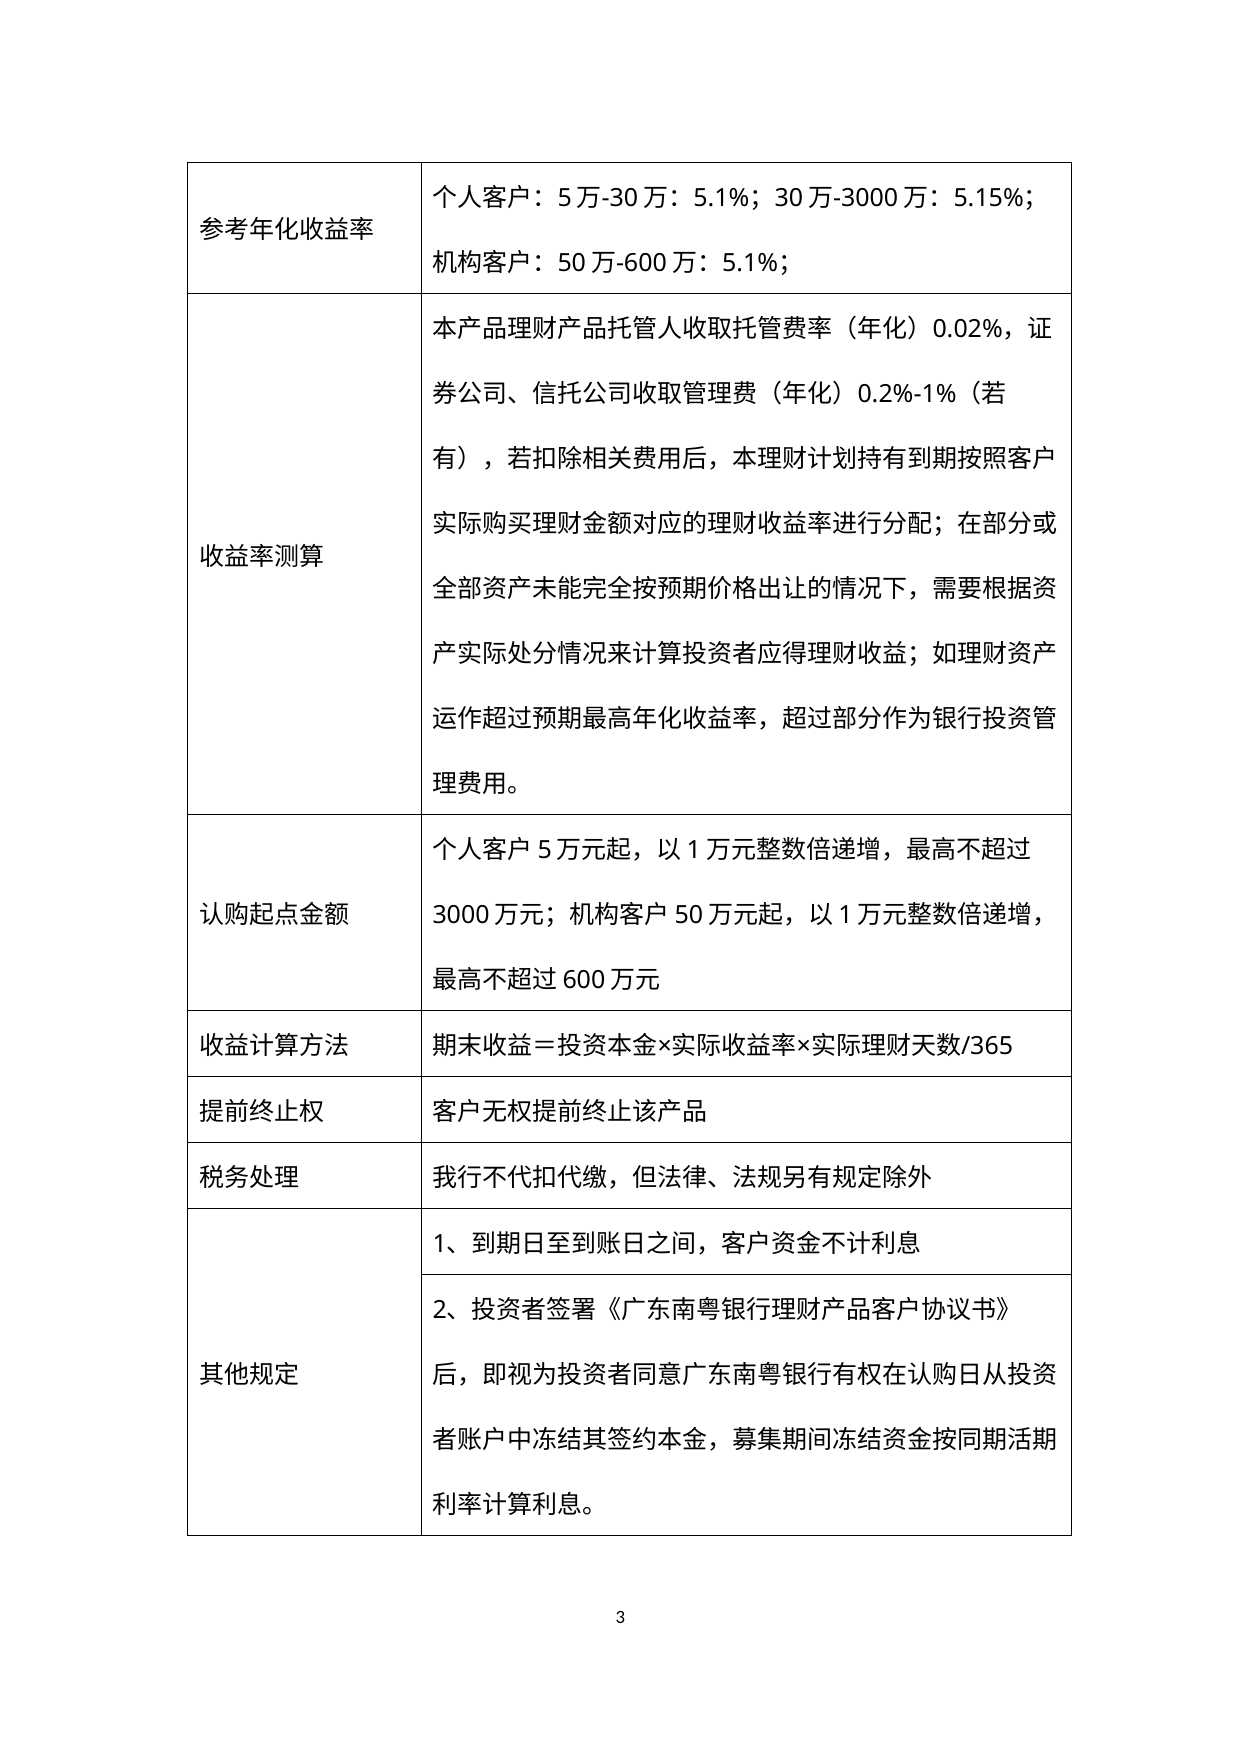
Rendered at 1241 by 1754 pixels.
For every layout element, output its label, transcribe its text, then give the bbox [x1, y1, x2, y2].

table_cell 我行不代扣代缴，但法律、法规另有规定除外 [422, 1143, 1071, 1208]
table_cell 其他规定 [188, 1209, 421, 1535]
table_cell 个人客户：5万-30万：5.1%；30万-3000万：5.15%； 机构客户：50万-600万：5.1%； [422, 163, 1071, 293]
table_cell 收益率测算 [188, 294, 421, 814]
table_cell 期末收益＝投资本金×实际收益率×实际理财天数/365 [422, 1011, 1071, 1076]
table_cell 认购起点金额 [188, 815, 421, 1010]
table_cell 客户无权提前终止该产品 [422, 1077, 1071, 1142]
table_cell 2、投资者签署《广东南粤银行理财产品客户协议书》后，即视为投资者同意广东南粤银行有权在认购日从投资者账户中冻结其签约本金，募集期间冻结资金按同期活期利率计算利息。 [422, 1275, 1071, 1535]
table_cell 参考年化收益率 [188, 163, 421, 293]
table_cell 提前终止权 [188, 1077, 421, 1142]
table_cell 1、到期日至到账日之间，客户资金不计利息 [422, 1209, 1071, 1274]
table_cell 本产品理财产品托管人收取托管费率（年化）0.02%，证券公司、信托公司收取管理费（年化）0.2%-1%（若有），若扣除相关费用后，本理财计划持有到期按照客户实际购买理财金额对应的理财收益率进行分配；在部分或全部资产未能完全按预期价格出让的情况下，需要根据资产实际处分情况来计算投资者应得理财收益；如理财资产运作超过预期最高年化收益率，超过部分作为银行投资管理费用。 [422, 294, 1071, 814]
table_cell 个人客户5万元起，以1万元整数倍递增，最高不超过3000万元；机构客户50万元起，以1万元整数倍递增，最高不超过600万元 [422, 815, 1071, 1010]
table_cell 税务处理 [188, 1143, 421, 1208]
table_cell 收益计算方法 [188, 1011, 421, 1076]
